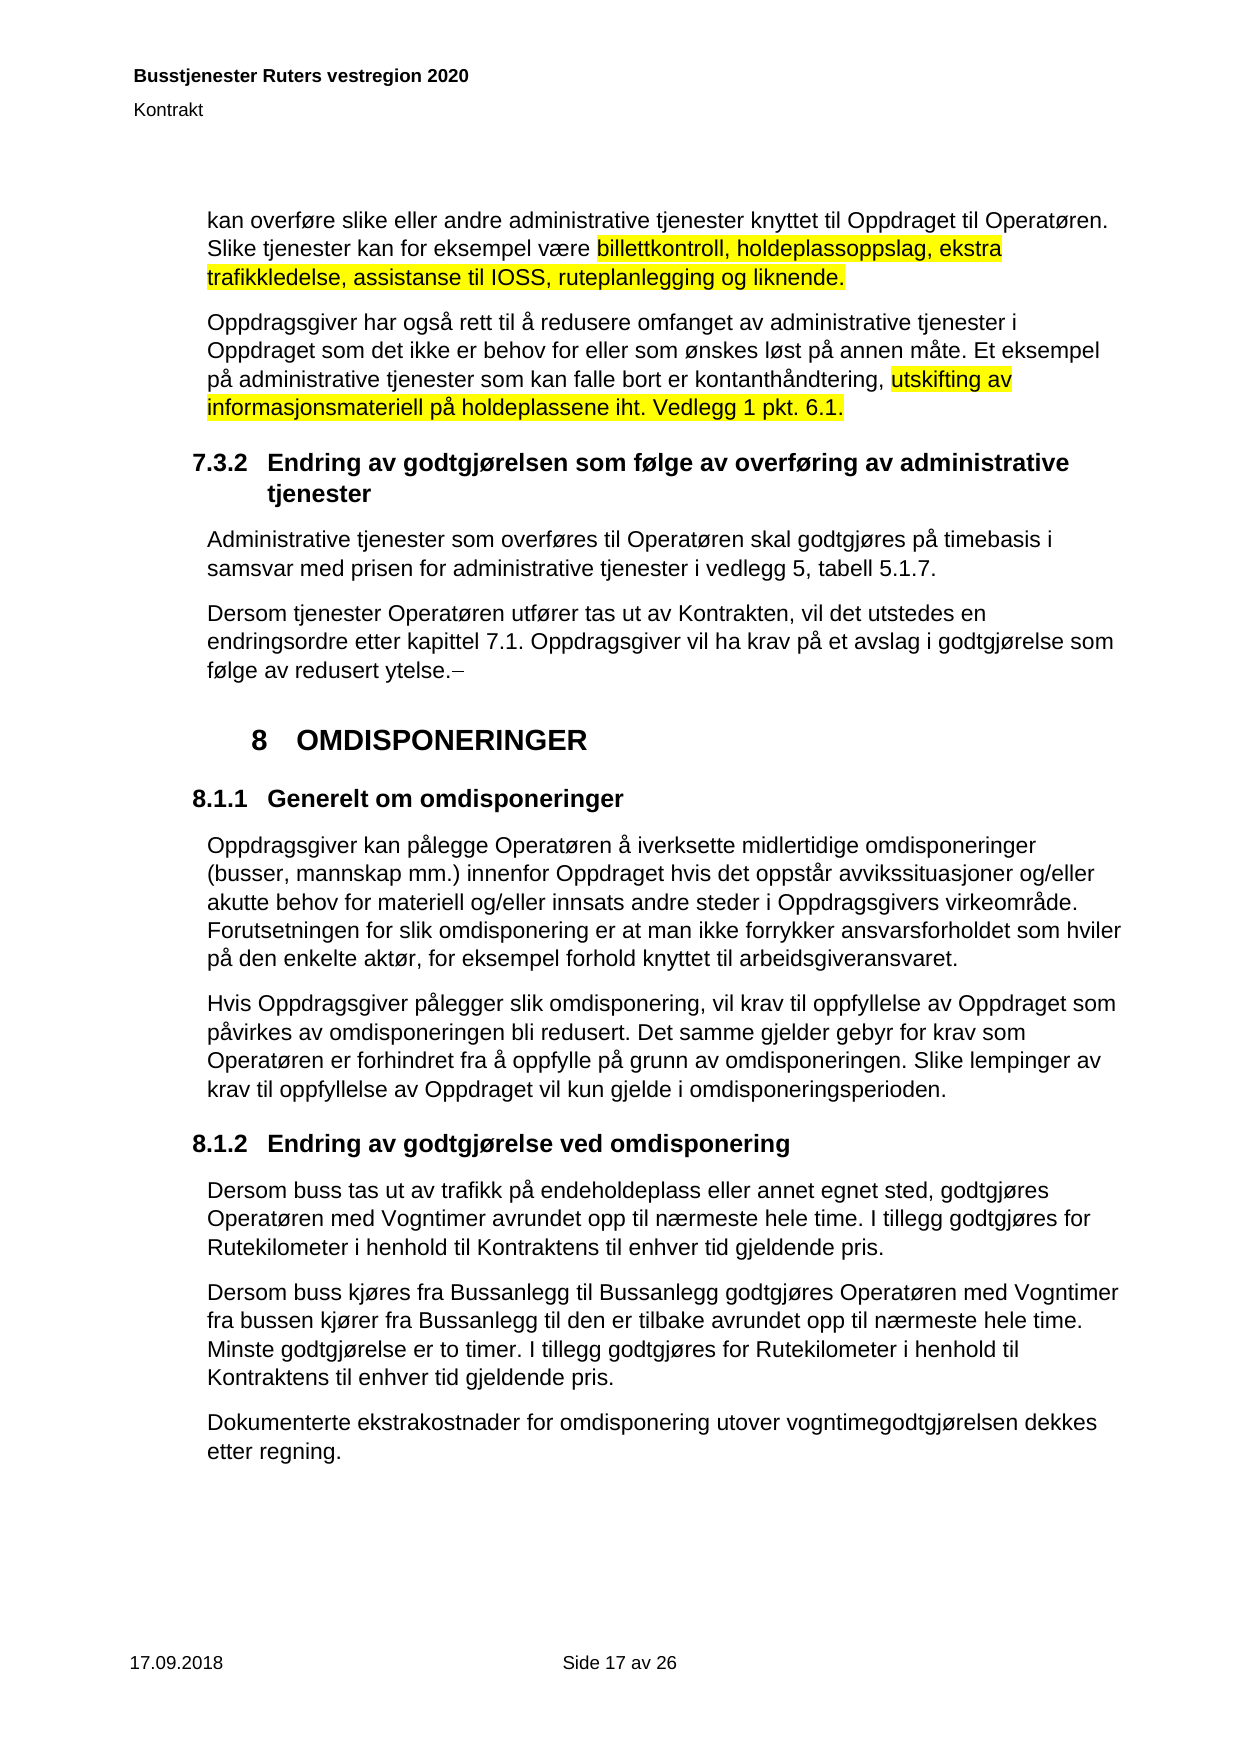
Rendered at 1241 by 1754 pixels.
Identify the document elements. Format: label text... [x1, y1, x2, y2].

text Dersom tjenester Operatøren utfører tas ut av Kontrakten, vil det utstedes en endringsordre etter kapittel 7.1. Oppdragsgiver vil ha krav på et avslag i godtgjørelse som følge av redusert ytelse. [207, 600, 1122, 683]
text Administrative tjenester som overføres til Operatøren skal godtgjøres på timebasis i samsvar med prisen for administrative tjenester i vedlegg 5, tabell 5.1.7. [207, 526, 1122, 581]
text Hvis Oppdragsgiver pålegger slik omdisponering, vil krav til oppfyllelse av Oppdraget som påvirkes av omdisponeringen bli redusert. Det samme gjelder gebyr for krav som Operatøren er forhindret fra å oppfylle på grunn av omdisponeringen. Slike lempinger av krav til oppfyllelse av Oppdraget vil kun gjelde i omdisponeringsperioden. [207, 990, 1122, 1102]
text Oppdragsgiver har også rett til å redusere omfanget av administrative tjenester i Oppdraget som det ikke er behov for eller som ønskes løst på annen måte. Et eksempel på administrative tjenester som kan falle bort er kontanthåndtering, utskifting av informasjonsmateriell på holdeplassene iht. Vedlegg 1 pkt. 6.1. [207, 309, 1122, 421]
subtitle Omdisponeringer [251, 723, 1122, 756]
text Dersom buss kjøres fra Bussanlegg til Bussanlegg godtgjøres Operatøren med Vogntimer fra bussen kjører fra Bussanlegg til den er tilbake avrundet opp til nærmeste hele time. Minste godtgjørelse er to timer. I tillegg godtgjøres for Rutekilometer i henhold til Kontraktens til enhver tid gjeldende pris. [207, 1279, 1122, 1391]
text Oppdragsgiver kan pålegge Operatøren å iverksette midlertidige omdisponeringer (busser, mannskap mm.) innenfor Oppdraget hvis det oppstår avvikssituasjoner og/eller akutte behov for materiell og/eller innsats andre steder i Oppdragsgivers virkeområde. Forutsetningen for slik omdisponering er at man ikke forrykker ansvarsforholdet som hviler på den enkelte aktør, for eksempel forhold knyttet til arbeidsgiveransvaret. [207, 832, 1122, 972]
subtitle Endring av godtgjørelsen som følge av overføring av administrative tjenester [192, 448, 1122, 507]
text Dersom buss tas ut av trafikk på endeholdeplass eller annet egnet sted, godtgjøres Operatøren med Vogntimer avrundet opp til nærmeste hele time. I tillegg godtgjøres for Rutekilometer i henhold til Kontraktens til enhver tid gjeldende pris. [207, 1177, 1122, 1260]
text Dokumenterte ekstrakostnader for omdisponering utover vogntimegodtgjørelsen dekkes etter regning. [207, 1409, 1122, 1464]
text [207, 207, 1122, 290]
subtitle Endring av godtgjørelse ved omdisponering [192, 1129, 1122, 1158]
subtitle Generelt om omdisponeringer [192, 784, 1122, 813]
